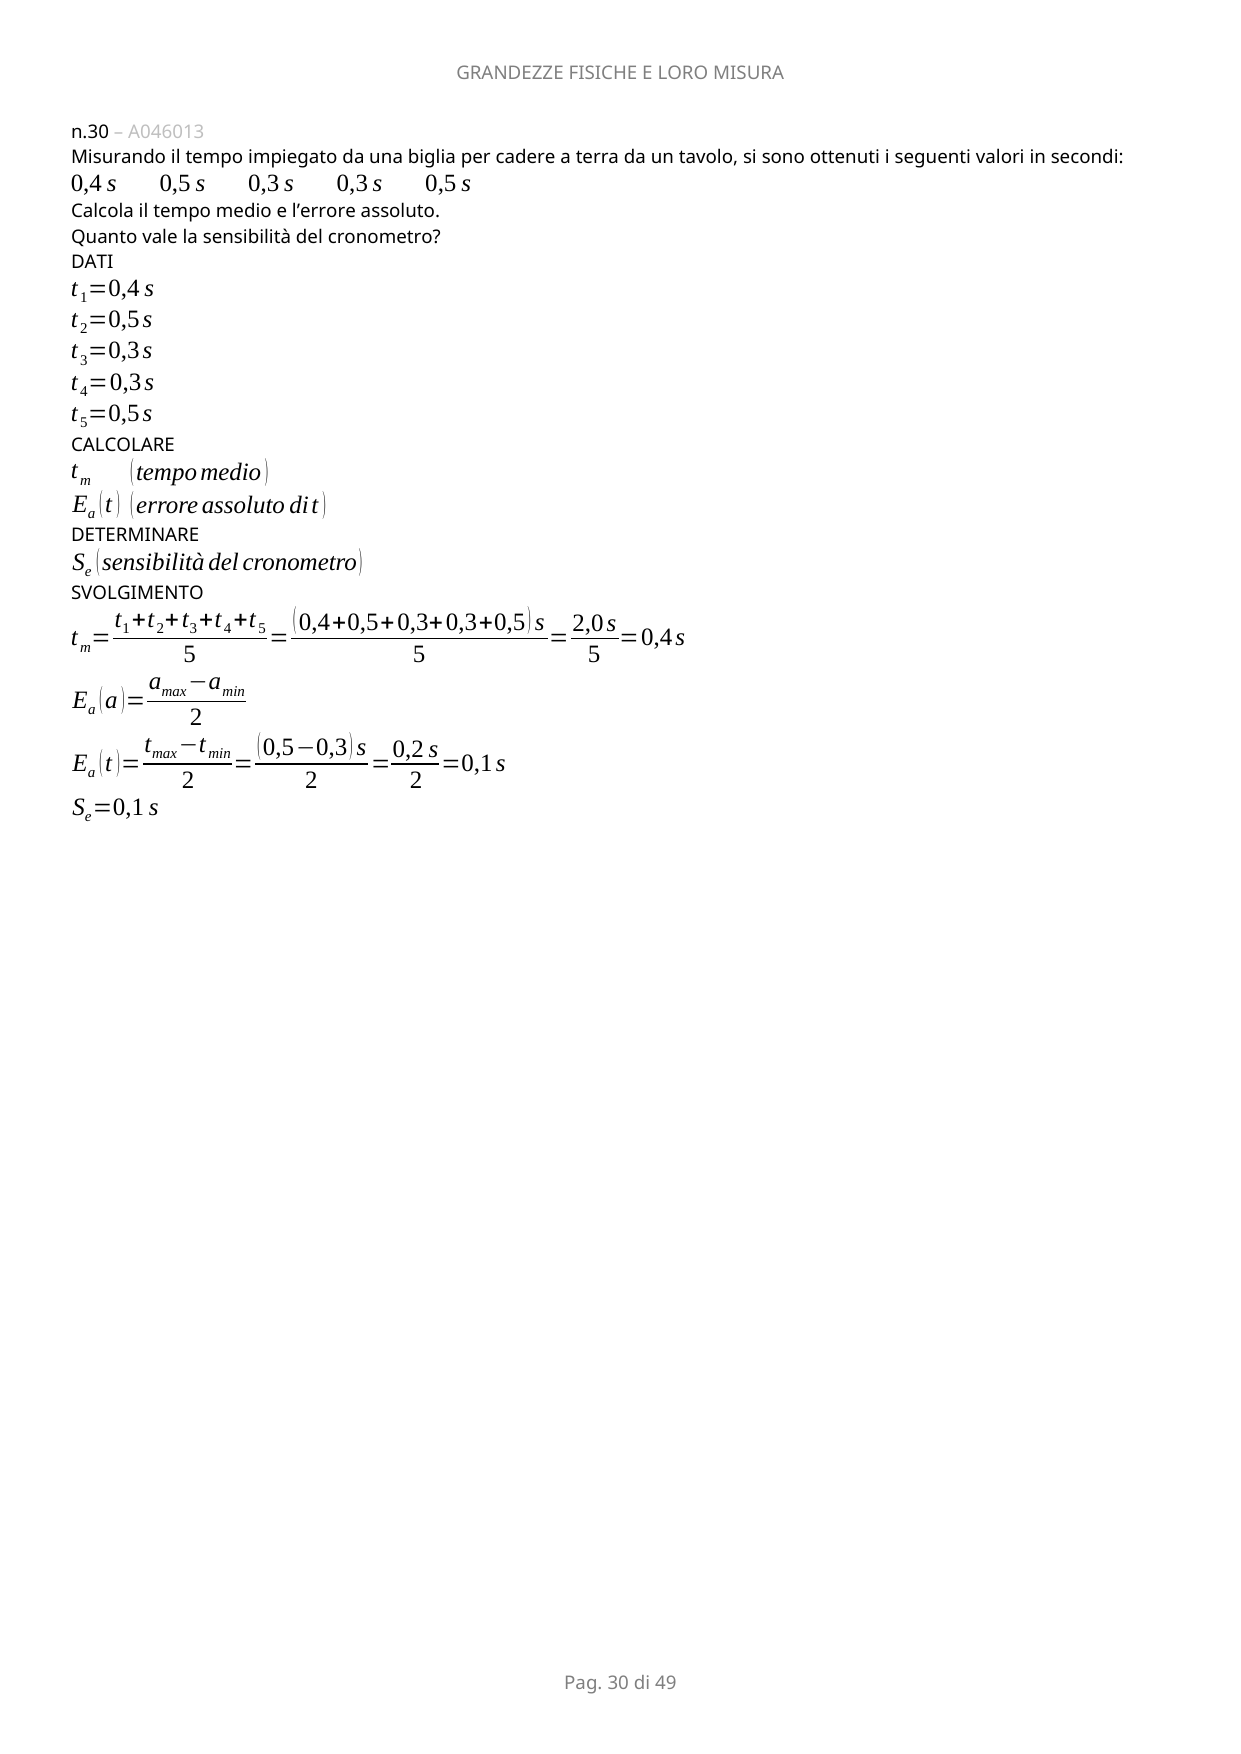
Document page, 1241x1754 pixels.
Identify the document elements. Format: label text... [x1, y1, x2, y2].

text Misurando il tempo impiegato da una biglia per cadere a terra da un tavolo, si sono ottenuti i seguenti valori in secondi: [71, 144, 1169, 169]
text n.30 – A046013 [71, 118, 1169, 144]
text SVOLGIMENTO [71, 580, 1169, 605]
text Calcola il tempo medio e l’errore assoluto. [71, 198, 1169, 223]
text CALCOLARE [71, 431, 1169, 457]
text Quanto vale la sensibilità del cronometro? [71, 223, 1169, 249]
text DETERMINARE [71, 521, 1169, 547]
text DATI [71, 249, 1169, 274]
